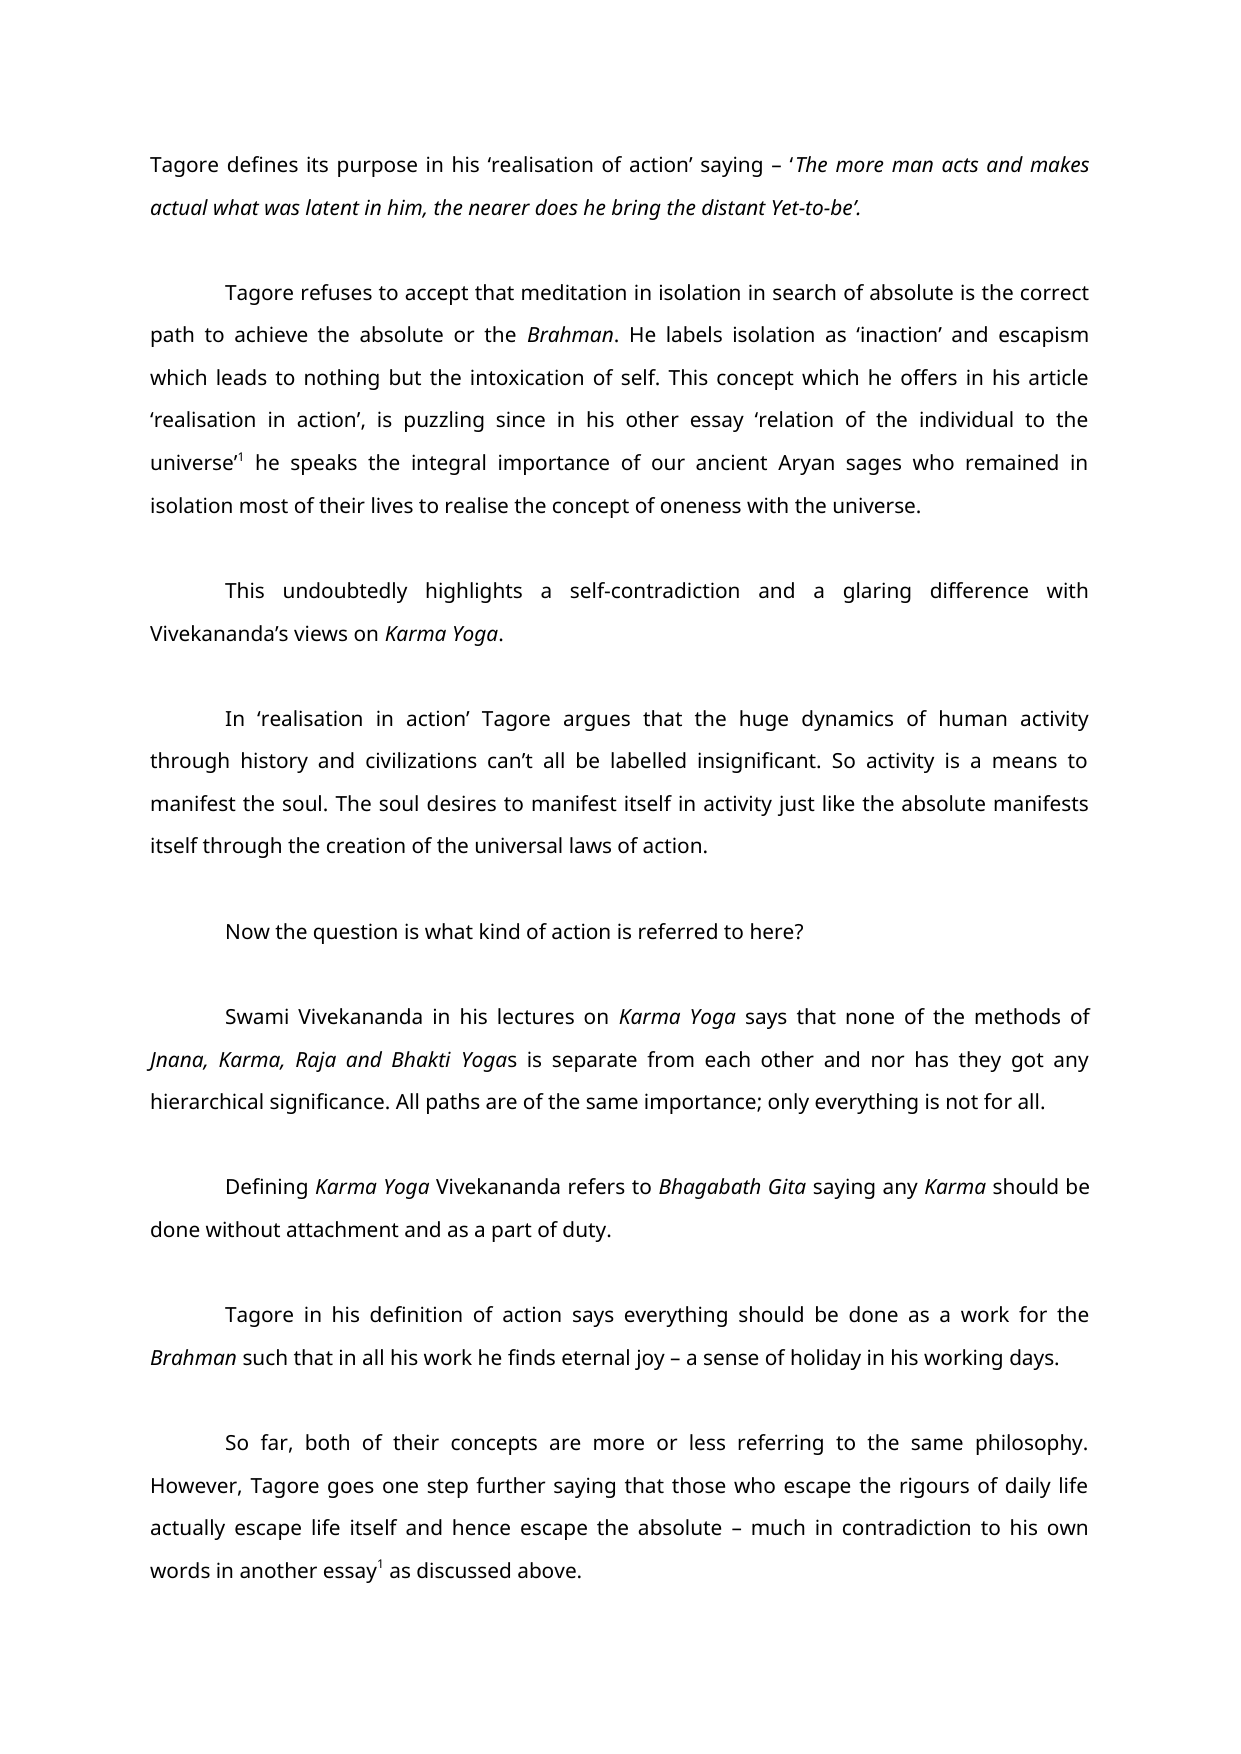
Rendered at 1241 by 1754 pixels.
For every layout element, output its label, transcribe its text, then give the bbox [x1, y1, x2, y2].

text So far, both of their concepts are more or less referring to the same philosophy. However, Tagore goes one step further saying that those who escape the rigours of daily life actually escape life itself and hence escape the absolute – much in contradiction to his own words in another essay1 as discussed above. [150, 1428, 1090, 1584]
text Now the question is what kind of action is referred to here? [150, 917, 1090, 945]
text In ‘realisation in action’ Tagore argues that the huge dynamics of human activity through history and civilizations can’t all be labelled insignificant. So activity is a means to manifest the soul. The soul desires to manifest itself in activity just like the absolute manifests itself through the creation of the universal laws of action. [150, 704, 1090, 860]
text This undoubtedly highlights a self-contradiction and a glaring difference with Vivekananda’s views on Karma Yoga. [150, 576, 1090, 647]
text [150, 150, 1090, 221]
text Tagore in his definition of action says everything should be done as a work for the Brahman such that in all his work he finds eternal joy – a sense of holiday in his working days. [150, 1300, 1090, 1371]
text Defining Karma Yoga Vivekananda refers to Bhagabath Gita saying any Karma should be done without attachment and as a part of duty. [150, 1172, 1090, 1243]
text Swami Vivekananda in his lectures on Karma Yoga says that none of the methods of Jnana, Karma, Raja and Bhakti Yogas is separate from each other and nor has they got any hierarchical significance. All paths are of the same importance; only everything is not for all. [150, 1002, 1090, 1116]
text Tagore refuses to accept that meditation in isolation in search of absolute is the correct path to achieve the absolute or the Brahman. He labels isolation as ‘inaction’ and escapism which leads to nothing but the intoxication of self. This concept which he offers in his article ‘realisation in action’, is puzzling since in his other essay ‘relation of the individual to the universe’1 he speaks the integral importance of our ancient Aryan sages who remained in isolation most of their lives to realise the concept of oneness with the universe. [150, 278, 1090, 519]
